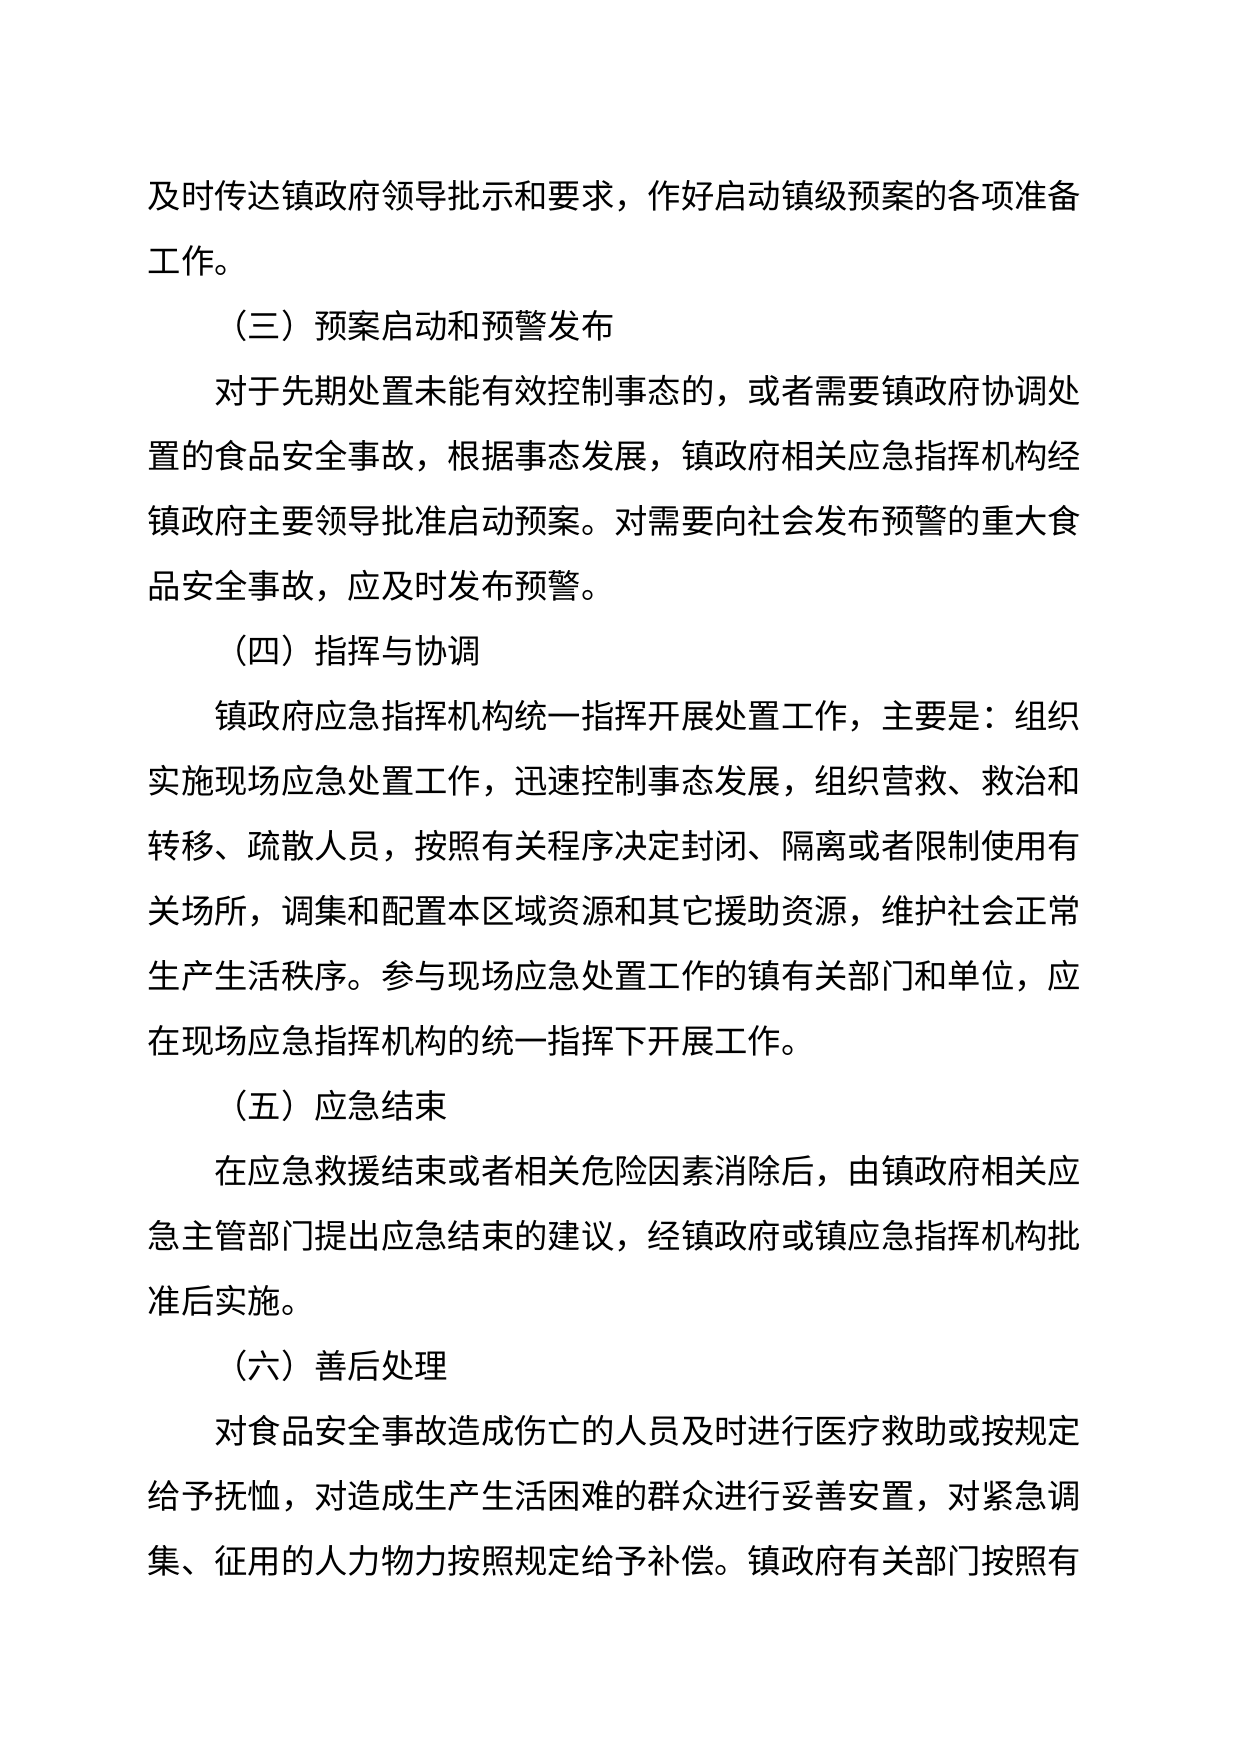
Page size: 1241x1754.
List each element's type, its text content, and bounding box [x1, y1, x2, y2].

text 在应急救援结束或者相关危险因素消除后，由镇政府相关应急主管部门提出应急结束的建议，经镇政府或镇应急指挥机构批准后实施。 [148, 1137, 1092, 1332]
text 镇政府应急指挥机构统一指挥开展处置工作，主要是：组织实施现场应急处置工作，迅速控制事态发展，组织营救、救治和转移、疏散人员，按照有关程序决定封闭、隔离或者限制使用有关场所，调集和配置本区域资源和其它援助资源，维护社会正常生产生活秩序。参与现场应急处置工作的镇有关部门和单位，应在现场应急指挥机构的统一指挥下开展工作。 [148, 682, 1092, 1072]
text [148, 1397, 1092, 1592]
text （六）善后处理 [148, 1332, 1092, 1397]
text （四）指挥与协调 [148, 617, 1092, 682]
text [148, 162, 1092, 292]
text 对于先期处置未能有效控制事态的，或者需要镇政府协调处置的食品安全事故，根据事态发展，镇政府相关应急指挥机构经镇政府主要领导批准启动预案。对需要向社会发布预警的重大食品安全事故，应及时发布预警。 [148, 357, 1092, 617]
text （五）应急结束 [148, 1072, 1092, 1137]
text （三）预案启动和预警发布 [148, 292, 1092, 357]
